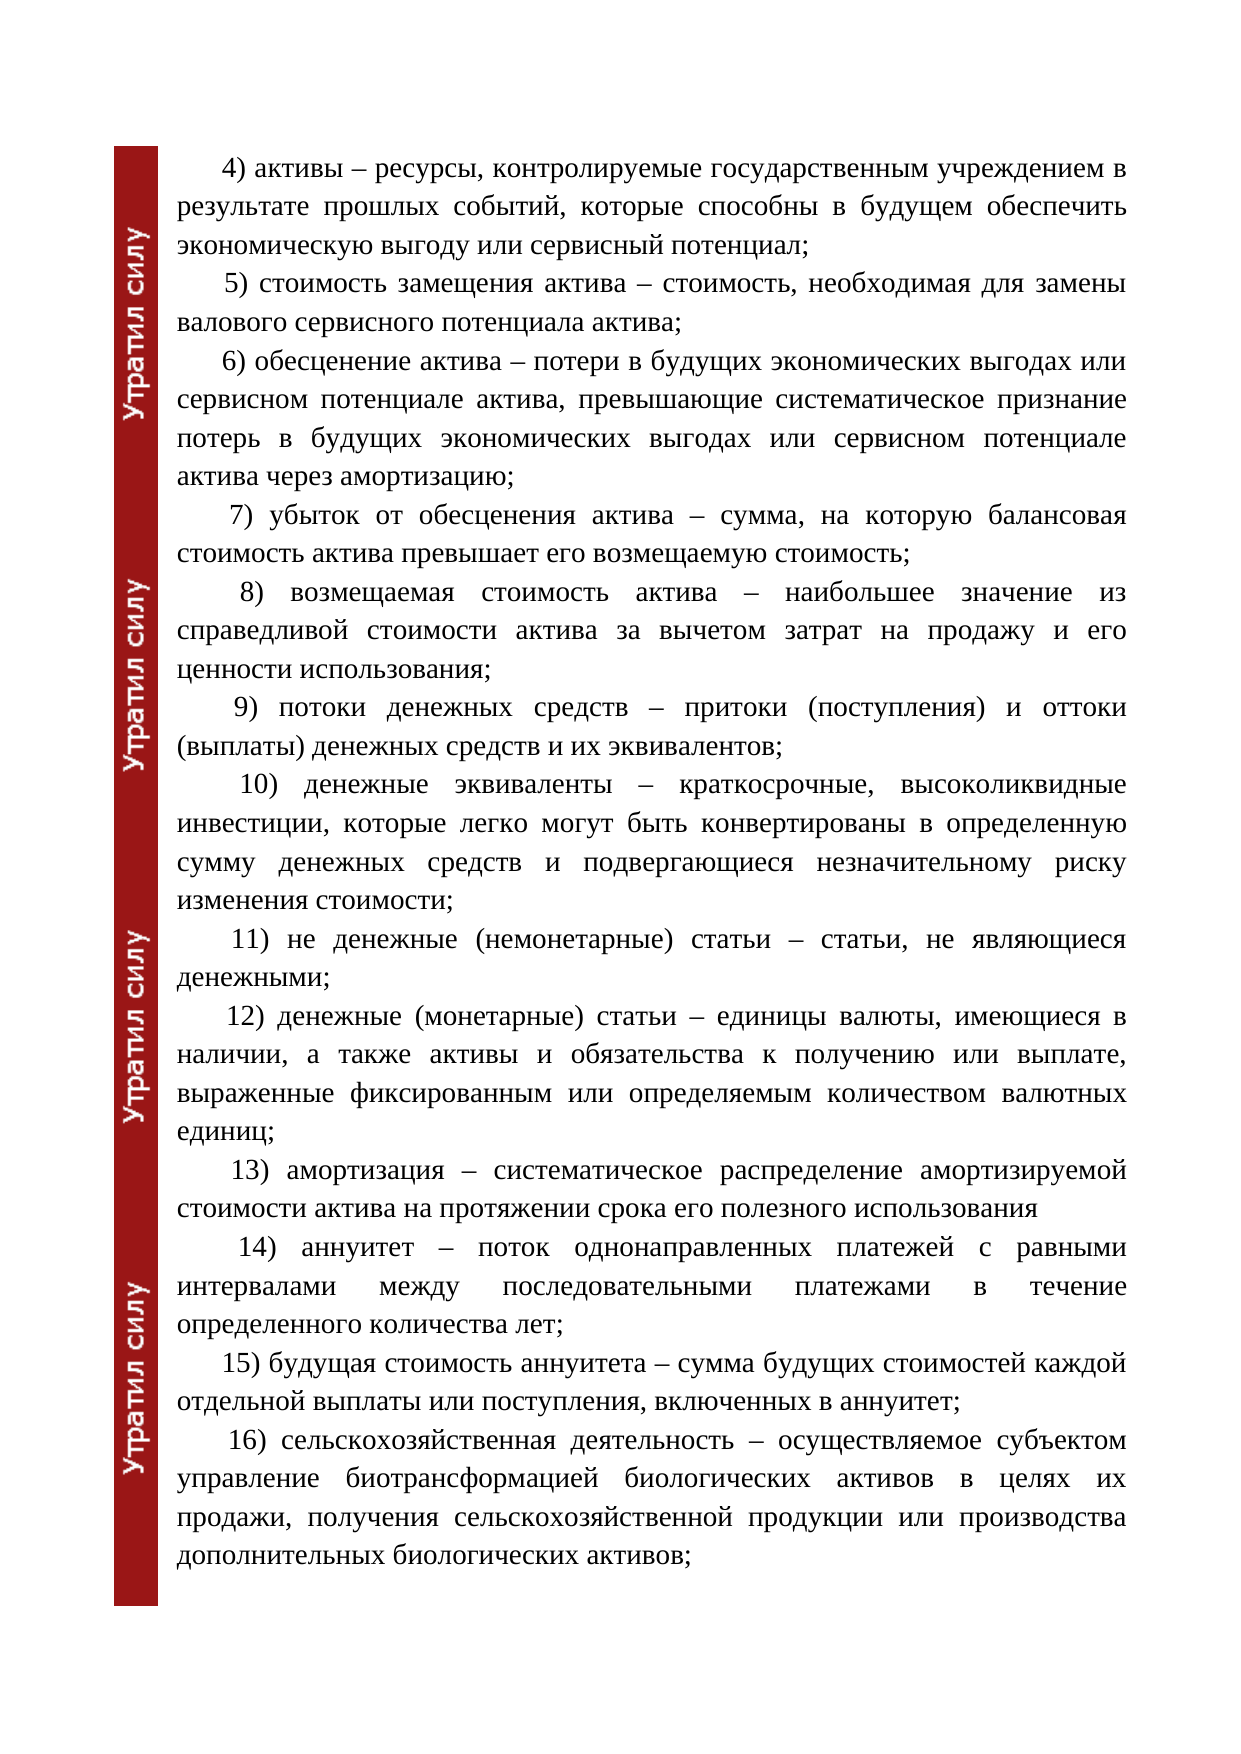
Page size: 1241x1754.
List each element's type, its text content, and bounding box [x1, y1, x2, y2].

text 13) амортизация – систематическое распределение амортизируемой стоимости актива на протяжении срока его полезного использования [112, 1152, 1128, 1224]
picture [114, 492, 158, 497]
text 15) будущая стоимость аннуитета – сумма будущих стоимостей каждой отдельной выплаты или поступления, включенных в аннуитет; [112, 1345, 1128, 1417]
text 12) денежные (монетарные) статьи – единицы валюты, имеющиеся в наличии, а также активы и обязательства к получению или выплате, выраженные фиксированным или определяемым количеством валютных единиц; [112, 998, 1128, 1147]
text 10) денежные эквиваленты – краткосрочные, высоколиквидные инвестиции, которые легко могут быть конвертированы в определенную сумму денежных средств и подвергающиеся незначительному риску изменения стоимости; [112, 767, 1128, 916]
picture [114, 1571, 158, 1606]
picture [114, 762, 158, 767]
picture [114, 1417, 158, 1422]
picture [114, 993, 158, 998]
text 8) возмещаемая стоимость актива – наибольшее значение из справедливой стоимости актива за вычетом затрат на продажу и его ценности использования; [112, 574, 1128, 684]
picture [114, 569, 158, 574]
picture [114, 1147, 158, 1152]
picture [114, 1340, 158, 1345]
text 6) обесценение актива – потери в будущих экономических выгодах или сервисном потенциале актива, превышающие систематическое признание потерь в будущих экономических выгодах или сервисном потенциале актива через амортизацию; [112, 343, 1128, 492]
picture [114, 146, 158, 150]
text 7) убыток от обесценения актива – сумма, на которую балансовая стоимость актива превышает его возмещаемую стоимость; [112, 497, 1128, 569]
picture [114, 1224, 158, 1229]
text 11) не денежные (немонетарные) статьи – статьи, не являющиеся денежными; [112, 921, 1128, 993]
text 5) стоимость замещения актива – стоимость, необходимая для замены валового сервисного потенциала актива; [112, 266, 1128, 338]
picture [114, 261, 158, 266]
text 9) потоки денежных средств – притоки (поступления) и оттоки (выплаты) денежных средств и их эквивалентов; [112, 689, 1128, 762]
picture [114, 684, 158, 689]
picture [114, 338, 158, 343]
picture [114, 916, 158, 921]
text 14) аннуитет – поток однонаправленных платежей с равными интервалами между последовательными платежами в течение определенного количества лет; [112, 1229, 1128, 1340]
text 16) сельскохозяйственная деятельность – осуществляемое субъектом управление биотрансформацией биологических активов в целях их продажи, получения сельскохозяйственной продукции или производства дополнительных биологических активов; [112, 1422, 1128, 1571]
text 4) активы – ресурсы, контролируемые государственным учреждением в результате прошлых событий, которые способны в будущем обеспечить экономическую выгоду или сервисный потенциал; [112, 150, 1128, 261]
